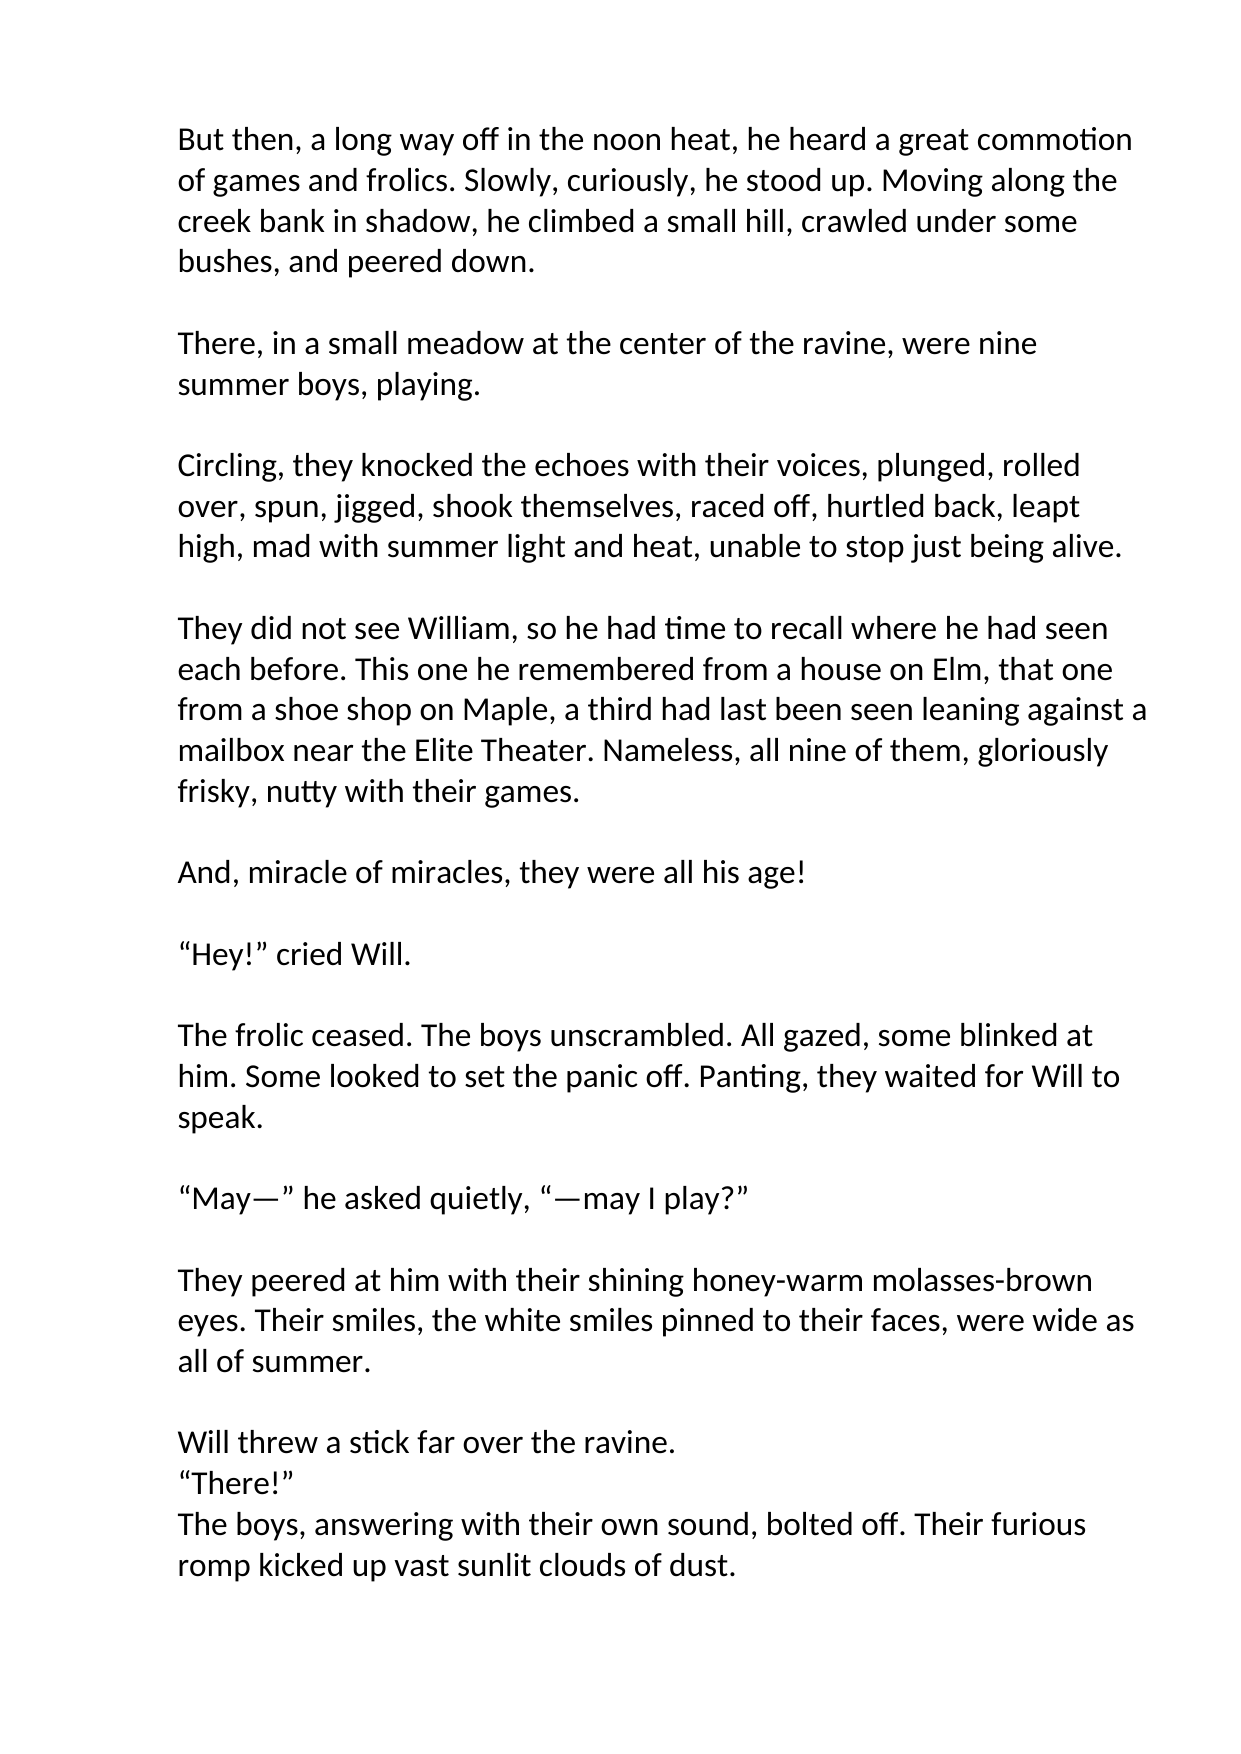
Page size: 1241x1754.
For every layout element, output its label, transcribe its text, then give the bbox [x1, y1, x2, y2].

text They did not see William, so he had time to recall where he had seen each before. This one he remembered from a house on Elm, that one from a shoe shop on Maple, a third had last been seen leaning against a mailbox near the Elite Theater. Nameless, all nine of them, gloriously frisky, nutty with their games. [177, 607, 1152, 811]
text Will threw a stick far over the ravine. [177, 1421, 1152, 1462]
text The boys, answering with their own sound, bolted off. Their furious romp kicked up vast sunlit clouds of dust. [177, 1503, 1152, 1584]
text “There!” [177, 1462, 1152, 1503]
text The frolic ceased. The boys unscrambled. All gazed, some blinked at him. Some looked to set the panic off. Panting, they waited for Will to speak. [177, 1014, 1152, 1136]
text And, miracle of miracles, they were all his age! [177, 851, 1152, 892]
text They peered at him with their shining honey-warm molasses-brown eyes. Their smiles, the white smiles pinned to their faces, were wide as all of summer. [177, 1258, 1152, 1381]
text “May—” he asked quietly, “—may I play?” [177, 1177, 1152, 1218]
text Circling, they knocked the echoes with their voices, plunged, rolled over, spun, jigged, shook themselves, raced off, hurtled back, leapt high, mad with summer light and heat, unable to stop just being alive. [177, 444, 1152, 566]
text There, in a small meadow at the center of the ravine, were nine summer boys, playing. [177, 322, 1152, 403]
text “Hey!” cried Will. [177, 933, 1152, 973]
text But then, a long way off in the noon heat, he heard a great commotion of games and frolics. Slowly, curiously, he stood up. Moving along the creek bank in shadow, he climbed a small hill, crawled under some bushes, and peered down. [177, 118, 1152, 281]
